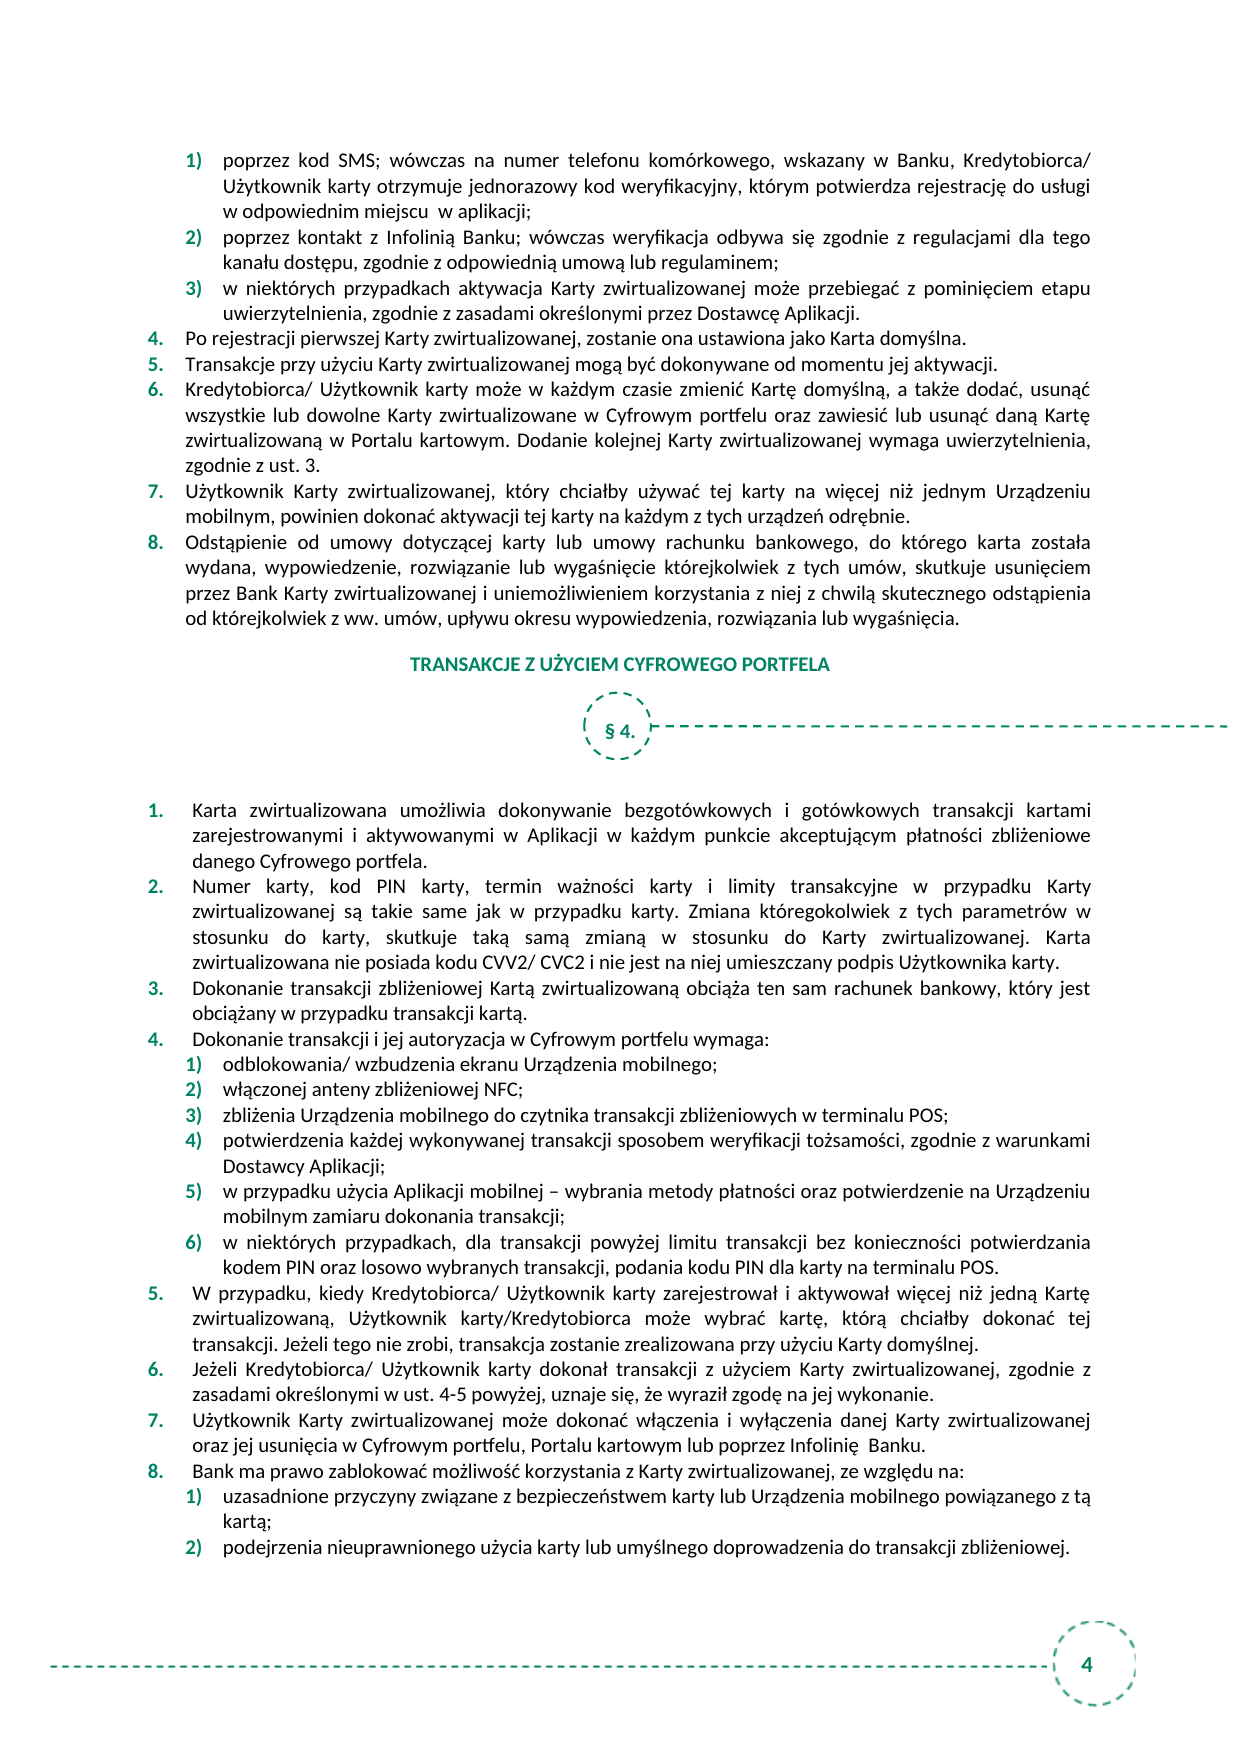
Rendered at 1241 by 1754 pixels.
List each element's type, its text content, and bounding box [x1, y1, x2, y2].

list Dokonanie transakcji zbliżeniowej Kartą zwirtualizowaną obciąża ten sam rachunek bankowy, który jest obciążany w przypadku transakcji kartą. [148, 975, 1092, 1026]
list uzasadnione przyczyny związane z bezpieczeństwem karty lub Urządzenia mobilnego powiązanego z tą kartą; [185, 1483, 1092, 1534]
list podejrzenia nieuprawnionego użycia karty lub umyślnego doprowadzenia do transakcji zbliżeniowej. [185, 1534, 1092, 1559]
picture [1051, 1621, 1136, 1706]
text § 4. [148, 718, 1092, 744]
subtitle TRANSAKCJE Z UŻYCIEM CYFROWEGO PORTFELA [148, 651, 1092, 677]
list Numer karty, kod PIN karty, termin ważności karty i limity transakcyjne w przypadku Karty zwirtualizowanej są takie same jak w przypadku karty. Zmiana któregokolwiek z tych parametrów w stosunku do karty, skutkuje taką samą zmianą w stosunku do Karty zwirtualizowanej. Karta zwirtualizowana nie posiada kodu CVV2/ CVC2 i nie jest na niej umieszczany podpis Użytkownika karty. [148, 873, 1092, 975]
list w przypadku użycia Aplikacji mobilnej – wybrania metody płatności oraz potwierdzenie na Urządzeniu mobilnym zamiaru dokonania transakcji; [185, 1178, 1092, 1229]
list poprzez kontakt z Infolinią Banku; wówczas weryfikacja odbywa się zgodnie z regulacjami dla tego kanału dostępu, zgodnie z odpowiednią umową lub regulaminem; [185, 224, 1092, 275]
list w niektórych przypadkach aktywacja Karty zwirtualizowanej może przebiegać z pominięciem etapu uwierzytelnienia, zgodnie z zasadami określonymi przez Dostawcę Aplikacji. [185, 275, 1092, 326]
list Dokonanie transakcji i jej autoryzacja w Cyfrowym portfelu wymaga: [148, 1026, 1092, 1051]
list Jeżeli Kredytobiorca/ Użytkownik karty dokonał transakcji z użyciem Karty zwirtualizowanej, zgodnie z zasadami określonymi w ust. 4-5 powyżej, uznaje się, że wyraził zgodę na jej wykonanie. [148, 1356, 1092, 1407]
list Transakcje przy użyciu Karty zwirtualizowanej mogą być dokonywane od momentu jej aktywacji. [148, 351, 1092, 376]
list Bank ma prawo zablokować możliwość korzystania z Karty zwirtualizowanej, ze względu na: [148, 1458, 1092, 1483]
list potwierdzenia każdej wykonywanej transakcji sposobem weryfikacji tożsamości, zgodnie z warunkami Dostawcy Aplikacji; [185, 1127, 1092, 1178]
picture [46, 1664, 1046, 1668]
list włączonej anteny zbliżeniowej NFC; [185, 1077, 1092, 1102]
list Odstąpienie od umowy dotyczącej karty lub umowy rachunku bankowego, do którego karta została wydana, wypowiedzenie, rozwiązanie lub wygaśnięcie którejkolwiek z tych umów, skutkuje usunięciem przez Bank Karty zwirtualizowanej i uniemożliwieniem korzystania z niej z chwilą skutecznego odstąpienia od którejkolwiek z ww. umów, upływu okresu wypowiedzenia, rozwiązania lub wygaśnięcia. [148, 529, 1092, 631]
list odblokowania/ wzbudzenia ekranu Urządzenia mobilnego; [185, 1051, 1092, 1077]
list Użytkownik Karty zwirtualizowanej, który chciałby używać tej karty na więcej niż jednym Urządzeniu mobilnym, powinien dokonać aktywacji tej karty na każdym z tych urządzeń odrębnie. [148, 478, 1092, 529]
list poprzez kod SMS; wówczas na numer telefonu komórkowego, wskazany w Banku, Kredytobiorca/ Użytkownik karty otrzymuje jednorazowy kod weryfikacyjny, którym potwierdza rejestrację do usługi w odpowiednim miejscu w aplikacji; [185, 148, 1092, 224]
list zbliżenia Urządzenia mobilnego do czytnika transakcji zbliżeniowych w terminalu POS; [185, 1102, 1092, 1127]
list Karta zwirtualizowana umożliwia dokonywanie bezgotówkowych i gotówkowych transakcji kartami zarejestrowanymi i aktywowanymi w Aplikacji w każdym punkcie akceptującym płatności zbliżeniowe danego Cyfrowego portfela. [148, 797, 1092, 873]
list W przypadku, kiedy Kredytobiorca/ Użytkownik karty zarejestrował i aktywował więcej niż jedną Kartę zwirtualizowaną, Użytkownik karty/Kredytobiorca może wybrać kartę, którą chciałby dokonać tej transakcji. Jeżeli tego nie zrobi, transakcja zostanie zrealizowana przy użyciu Karty domyślnej. [148, 1280, 1092, 1356]
list w niektórych przypadkach, dla transakcji powyżej limitu transakcji bez konieczności potwierdzania kodem PIN oraz losowo wybranych transakcji, podania kodu PIN dla karty na terminalu POS. [185, 1229, 1092, 1280]
list Kredytobiorca/ Użytkownik karty może w każdym czasie zmienić Kartę domyślną, a także dodać, usunąć wszystkie lub dowolne Karty zwirtualizowane w Cyfrowym portfelu oraz zawiesić lub usunąć daną Kartę zwirtualizowaną w Portalu kartowym. Dodanie kolejnej Karty zwirtualizowanej wymaga uwierzytelnienia, zgodnie z ust. 3. [148, 376, 1092, 478]
list Użytkownik Karty zwirtualizowanej może dokonać włączenia i wyłączenia danej Karty zwirtualizowanej oraz jej usunięcia w Cyfrowym portfelu, Portalu kartowym lub poprzez Infolinię Banku. [148, 1407, 1092, 1458]
list Po rejestracji pierwszej Karty zwirtualizowanej, zostanie ona ustawiona jako Karta domyślna. [148, 326, 1092, 351]
